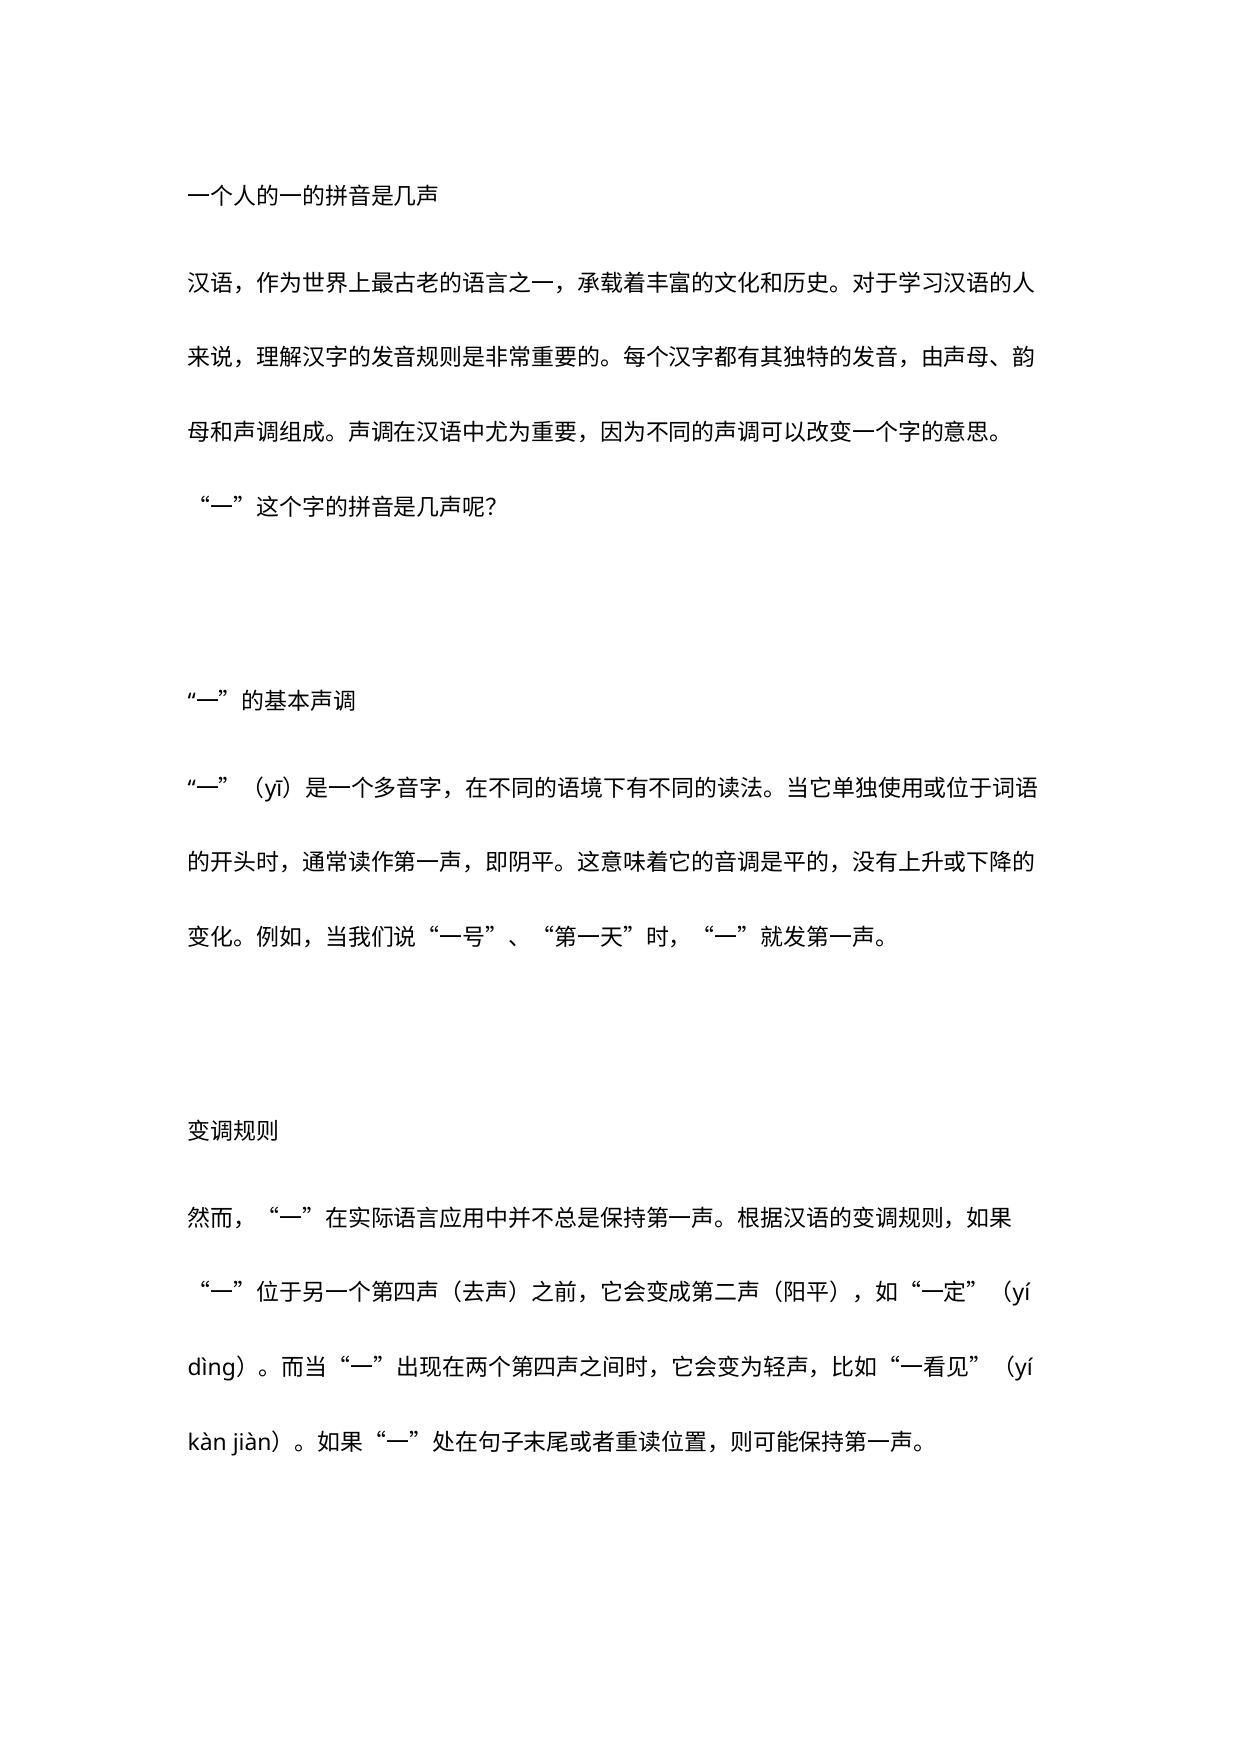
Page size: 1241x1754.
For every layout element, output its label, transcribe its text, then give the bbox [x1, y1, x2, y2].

text 变调规则 [187, 1097, 1053, 1162]
text 一个人的一的拼音是几声 [187, 162, 1053, 227]
text “一”（yī）是一个多音字，在不同的语境下有不同的读法。当它单独使用或位于词语的开头时，通常读作第一声，即阴平。这意味着它的音调是平的，没有上升或下降的变化。例如，当我们说“一号”、“第一天”时，“一”就发第一声。 [187, 753, 1053, 968]
text 然而，“一”在实际语言应用中并不总是保持第一声。根据汉语的变调规则，如果“一”位于另一个第四声（去声）之前，它会变成第二声（阳平），如“一定”（yí dìng）。而当“一”出现在两个第四声之间时，它会变为轻声，比如“一看见”（yí kàn jiàn）。如果“一”处在句子末尾或者重读位置，则可能保持第一声。 [187, 1184, 1053, 1473]
text 汉语，作为世界上最古老的语言之一，承载着丰富的文化和历史。对于学习汉语的人来说，理解汉字的发音规则是非常重要的。每个汉字都有其独特的发音，由声母、韵母和声调组成。声调在汉语中尤为重要，因为不同的声调可以改变一个字的意思。“一”这个字的拼音是几声呢？ [187, 248, 1053, 538]
text “一”的基本声调 [187, 667, 1053, 732]
